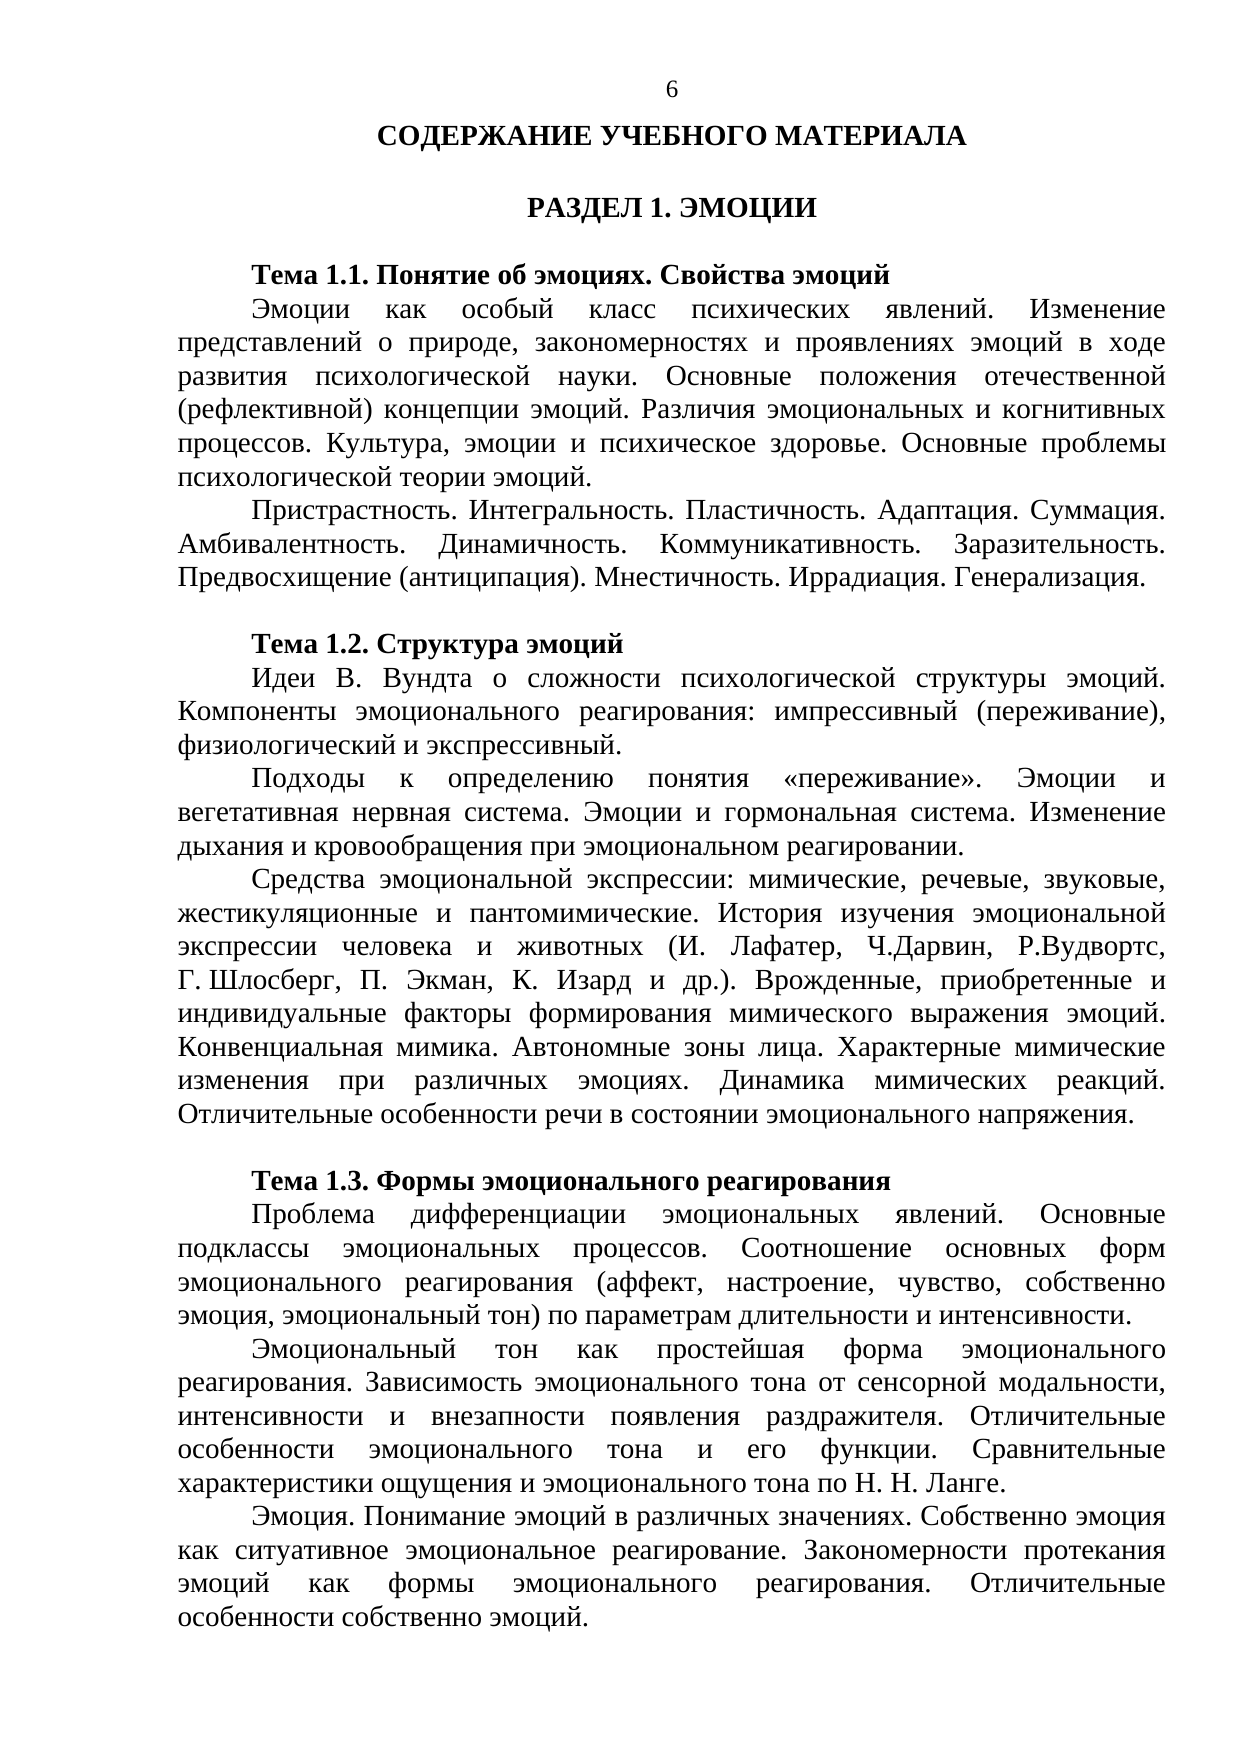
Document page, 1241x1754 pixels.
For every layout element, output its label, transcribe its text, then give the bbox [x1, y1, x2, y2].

text Тема 1.3. Формы эмоционального реагирования [177, 1163, 1167, 1197]
text Идеи В. Вундта о сложности психологической структуры эмоций. Компоненты эмоционального реагирования: импрессивный (переживание), физиологический и экспрессивный. [177, 660, 1167, 761]
text Средства эмоциональной экспрессии: мимические, речевые, звуковые, жестикуляционные и пантомимические. История изучения эмоциональной экспрессии человека и животных (И. Лафатер, Ч.Дарвин, Р.Вудвортс, Г. Шлосберг, П. Экман, К. Изард и др.). Врожденные, приобретенные и индивидуальные факторы формирования мимического выражения эмоций. Конвенциальная мимика. Автономные зоны лица. Характерные мимические изменения при различных эмоциях. Динамика мимических реакций. Отличительные особенности речи в состоянии эмоционального напряжения. [177, 861, 1167, 1129]
text Проблема дифференциации эмоциональных явлений. Основные подклассы эмоциональных процессов. Соотношение основных форм эмоционального реагирования (аффект, настроение, чувство, собственно эмоция, эмоциональный тон) по параметрам длительности и интенсивности. [177, 1197, 1167, 1331]
text Тема 1.1. Понятие об эмоциях. Свойства эмоций [177, 257, 1167, 291]
text РАЗДЕЛ 1. ЭМОЦИИ [177, 190, 1167, 224]
text Пристрастность. Интегральность. Пластичность. Адаптация. Суммация. Амбивалентность. Динамичность. Коммуникативность. Заразительность. Предвосхищение (антиципация). Мнестичность. Иррадиация. Генерализация. [177, 492, 1167, 593]
text СОДЕРЖАНИЕ УЧЕБНОГО МАТЕРИАЛА [177, 118, 1167, 152]
text Эмоциональный тон как простейшая форма эмоционального реагирования. Зависимость эмоционального тона от сенсорной модальности, интенсивности и внезапности появления раздражителя. Отличительные особенности эмоционального тона и его функции. Сравнительные характеристики ощущения и эмоционального тона по Н. Н. Ланге. [177, 1331, 1167, 1498]
text Тема 1.2. Структура эмоций [177, 626, 1167, 660]
text Подходы к определению понятия «переживание». Эмоции и вегетативная нервная система. Эмоции и гормональная система. Изменение дыхания и кровообращения при эмоциональном реагировании. [177, 761, 1167, 861]
text Эмоции как особый класс психических явлений. Изменение представлений о природе, закономерностях и проявлениях эмоций в ходе развития психологической науки. Основные положения отечественной (рефлективной) концепции эмоций. Различия эмоциональных и когнитивных процессов. Культура, эмоции и психическое здоровье. Основные проблемы психологической теории эмоций. [177, 291, 1167, 492]
text Эмоция. Понимание эмоций в различных значениях. Собственно эмоция как ситуативное эмоциональное реагирование. Закономерности протекания эмоций как формы эмоционального реагирования. Отличительные особенности собственно эмоций. [177, 1498, 1167, 1633]
